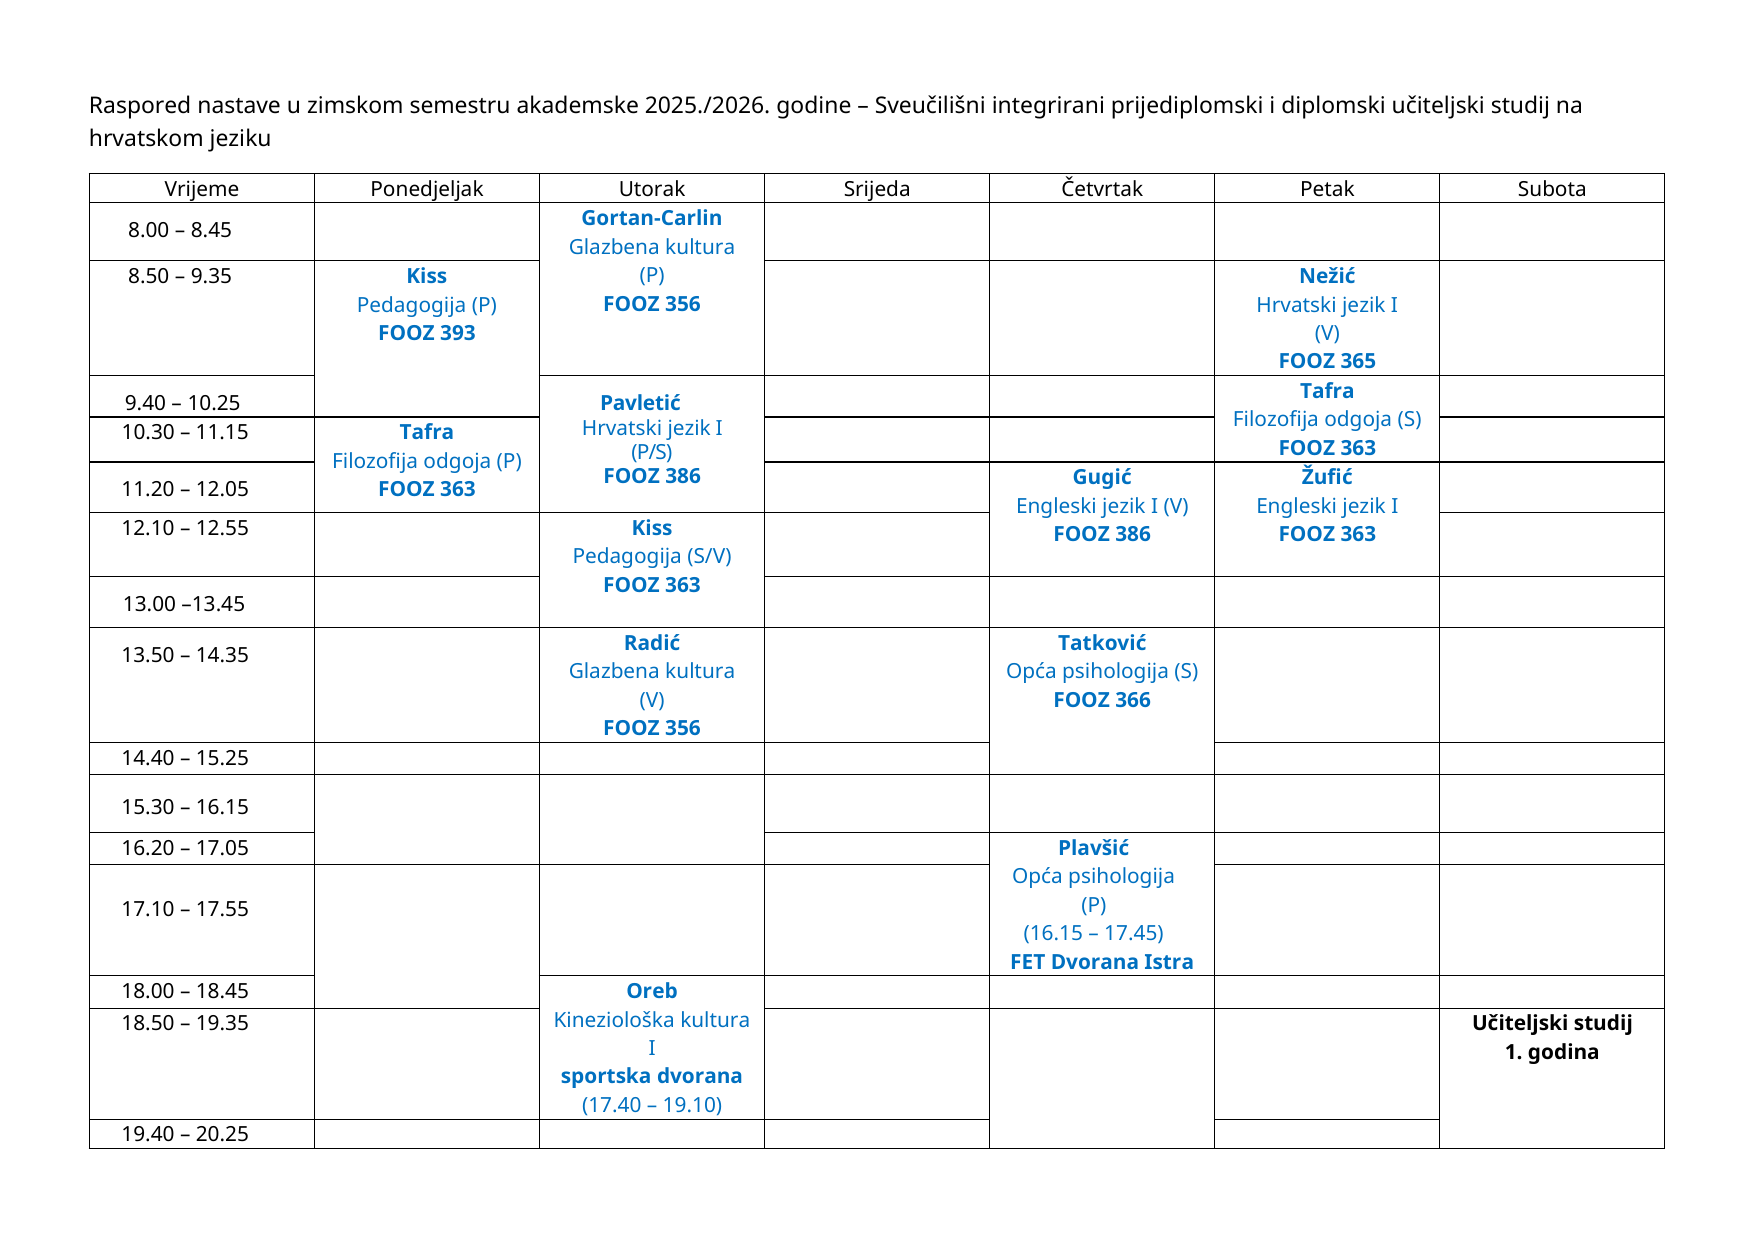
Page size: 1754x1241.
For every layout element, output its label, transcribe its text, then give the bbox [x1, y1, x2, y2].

table_cell [765, 261, 989, 375]
table_cell [315, 203, 539, 260]
table_header Utorak [540, 174, 764, 202]
table_cell [765, 775, 989, 832]
table_cell [540, 865, 764, 975]
table_cell [315, 513, 539, 576]
table_header Ponedjeljak [315, 174, 539, 202]
table_cell [990, 976, 1214, 1007]
table_header Subota [1440, 174, 1664, 202]
table_header Petak [1215, 174, 1439, 202]
table_cell [1440, 976, 1664, 1007]
table_cell Radić Glazbena kultura (V) FOOZ 356 [540, 628, 764, 742]
table_cell Kiss Pedagogija (S/V) FOOZ 363 [540, 513, 764, 627]
table_cell 15.30 – 16.15 [90, 775, 314, 832]
table_cell [1215, 743, 1439, 774]
table_cell [765, 513, 989, 576]
table_cell [990, 203, 1214, 260]
table_cell [540, 743, 764, 774]
table_cell [1440, 418, 1664, 461]
table_cell 16.20 – 17.05 [90, 833, 314, 864]
table_cell Pavletić Hrvatski jezik I (P/S) FOOZ 386 [540, 376, 764, 512]
table_cell Gugić Engleski jezik I (V) FOOZ 386 [990, 463, 1214, 576]
table_cell 8.00 – 8.45 [90, 203, 314, 260]
table_cell Tafra Filozofija odgoja (S) FOOZ 363 [1215, 376, 1439, 461]
table_cell 12.10 – 12.55 [90, 513, 314, 576]
table_cell Plavšić Opća psihologija (P) (16.15 – 17.45) FET Dvorana Istra [990, 833, 1214, 975]
table_cell [1440, 261, 1664, 375]
table_cell [765, 865, 989, 975]
table_cell Tatković Opća psihologija (S) FOOZ 366 [990, 628, 1214, 774]
table_cell [1440, 203, 1664, 260]
table_cell [315, 628, 539, 742]
table_header Vrijeme [90, 174, 314, 202]
table_cell Gortan-Carlin Glazbena kultura (P) FOOZ 356 [540, 203, 764, 375]
table_cell [315, 865, 539, 1007]
table_cell [1215, 833, 1439, 864]
table_cell [1440, 577, 1664, 627]
table_cell [990, 775, 1214, 832]
table_header Četvrtak [990, 174, 1214, 202]
table_cell [1215, 628, 1439, 742]
table_cell [1215, 203, 1439, 260]
table_cell [765, 203, 989, 260]
table_cell [765, 376, 989, 416]
table_cell [765, 743, 989, 774]
table_cell [540, 775, 764, 864]
table_cell [765, 1120, 989, 1148]
table_cell [1215, 1009, 1439, 1118]
table_cell [1440, 865, 1664, 975]
table_cell [315, 743, 539, 774]
table_cell [990, 418, 1214, 461]
table_cell 11.20 – 12.05 [90, 463, 314, 512]
table_cell [765, 1009, 989, 1118]
table_cell [990, 376, 1214, 416]
table_cell [765, 976, 989, 1007]
table_header Srijeda [765, 174, 989, 202]
table_cell [765, 418, 989, 461]
table_cell [540, 1120, 764, 1148]
table_cell 8.50 – 9.35 [90, 261, 314, 375]
table_cell [1440, 833, 1664, 864]
table_cell [765, 628, 989, 742]
table_cell 18.00 – 18.45 [90, 976, 314, 1007]
table_cell [1215, 1120, 1439, 1148]
table_cell [315, 1009, 539, 1118]
table_cell [1440, 743, 1664, 774]
table_cell [1440, 513, 1664, 576]
table_cell [1215, 865, 1439, 975]
table_cell [1440, 376, 1664, 416]
table_cell [315, 1120, 539, 1148]
table_cell 14.40 – 15.25 [90, 743, 314, 774]
table_cell [765, 577, 989, 627]
table_cell [315, 775, 539, 864]
table_cell 19.40 – 20.25 [90, 1120, 314, 1148]
table_cell 17.10 – 17.55 [90, 865, 314, 975]
table_cell Oreb Kineziološka kultura I sportska dvorana (17.40 – 19.10) [540, 976, 764, 1118]
table_cell [765, 463, 989, 512]
table_cell [1215, 775, 1439, 832]
table_cell [765, 833, 989, 864]
table_cell [1215, 976, 1439, 1007]
table_cell 10.30 – 11.15 [90, 418, 314, 461]
table_cell 13.00 –13.45 [90, 577, 314, 627]
table_cell Učiteljski studij 1. godina [1440, 1009, 1664, 1148]
table_cell [315, 577, 539, 627]
table_cell Nežić Hrvatski jezik I (V) FOOZ 365 [1215, 261, 1439, 375]
table_cell [1440, 463, 1664, 512]
table_cell Kiss Pedagogija (P) FOOZ 393 [315, 261, 539, 416]
table_cell 9.40 – 10.25 [90, 376, 314, 416]
table_cell [1440, 775, 1664, 832]
table_cell Žufić Engleski jezik I FOOZ 363 [1215, 463, 1439, 576]
table_cell [990, 577, 1214, 627]
table_cell [1440, 628, 1664, 742]
table_cell Tafra Filozofija odgoja (P) FOOZ 363 [315, 418, 539, 512]
table_cell 18.50 – 19.35 [90, 1009, 314, 1118]
table_cell [1215, 577, 1439, 627]
table_cell 13.50 – 14.35 [90, 628, 314, 742]
text Raspored nastave u zimskom semestru akademske 2025./2026. godine – Sveučilišni integrirani prijediplomski i diplomski učiteljski studij na hrvatskom jeziku [89, 89, 1665, 154]
table_cell [990, 1009, 1214, 1148]
table_cell [990, 261, 1214, 375]
